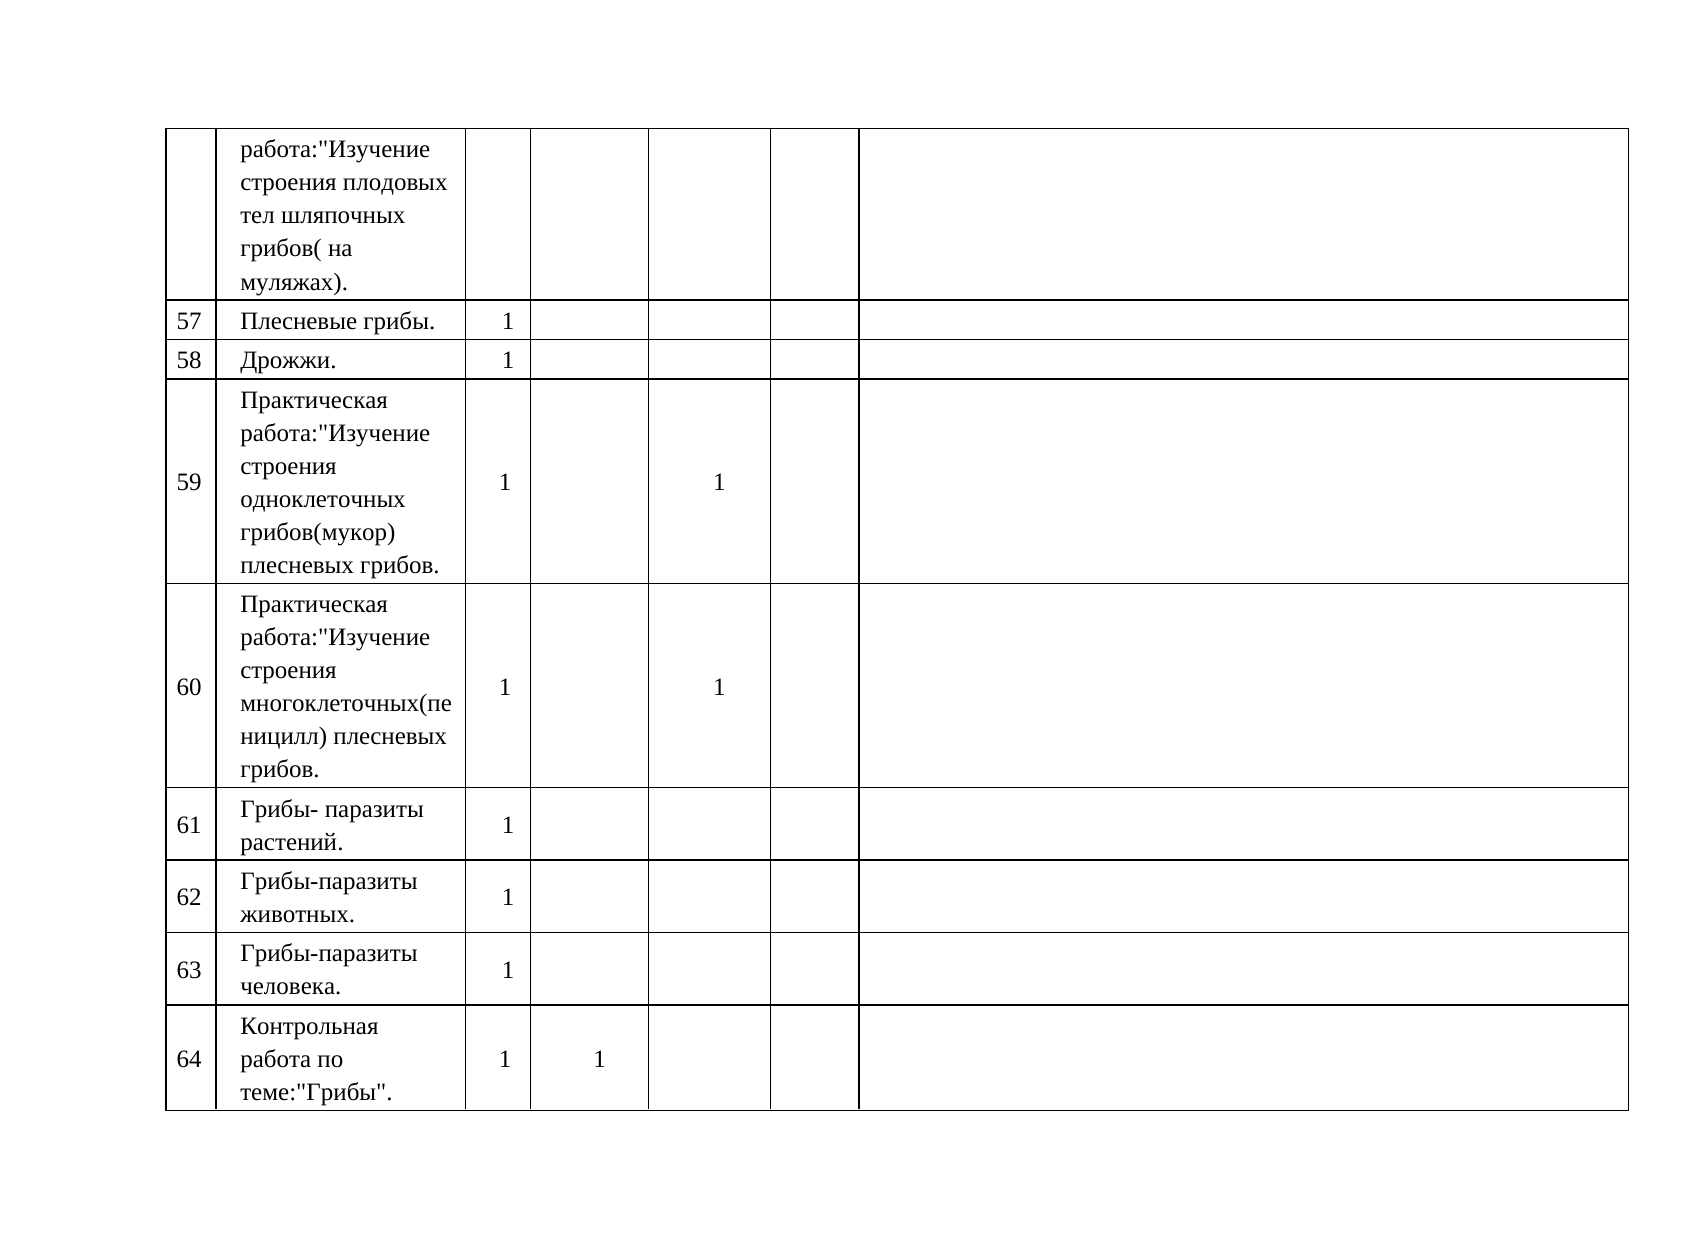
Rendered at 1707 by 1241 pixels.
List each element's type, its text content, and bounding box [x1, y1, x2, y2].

table_cell 59 [167, 380, 215, 582]
table_cell [531, 861, 648, 932]
table_cell [649, 340, 770, 378]
table_cell [771, 380, 858, 582]
table_cell [649, 301, 770, 338]
table_cell [860, 788, 1628, 859]
table_cell [531, 129, 648, 299]
table_cell [771, 1006, 858, 1109]
table_cell 1 [649, 129, 770, 299]
table_cell Практическая работа:"Изучение строения многоклеточных(пеницилл) плесневых грибов. [217, 584, 465, 787]
table_cell 1 [466, 301, 530, 338]
table_cell 1 [649, 584, 770, 787]
table_cell [649, 933, 770, 1004]
table_cell [771, 301, 858, 338]
table_cell Грибы- паразиты растений. [217, 788, 465, 859]
table_cell [860, 129, 1628, 299]
table_cell [771, 584, 858, 787]
table_cell [860, 933, 1628, 1004]
table_cell [860, 301, 1628, 338]
table_cell [860, 584, 1628, 787]
table_cell [860, 861, 1628, 932]
table_cell 1 [466, 129, 530, 299]
table_cell 1 [466, 340, 530, 378]
table_cell Плесневые грибы. [217, 301, 465, 338]
table_cell 58 [167, 340, 215, 378]
table_cell Контрольная работа по теме:"Грибы". [217, 1006, 465, 1109]
table_cell [531, 788, 648, 859]
table_cell Грибы-паразиты человека. [217, 933, 465, 1004]
table_cell [531, 380, 648, 582]
table_cell 1 [466, 861, 530, 932]
table_cell [771, 861, 858, 932]
table_cell 56 [167, 129, 215, 299]
table_cell [531, 301, 648, 338]
table_cell Практическая работа:"Изучение строения одноклеточных грибов(мукор) плесневых грибов. [217, 380, 465, 582]
table_cell [771, 788, 858, 859]
table_cell 1 [466, 933, 530, 1004]
table_cell Грибы-паразиты животных. [217, 861, 465, 932]
table_cell [771, 933, 858, 1004]
table_cell [771, 340, 858, 378]
table_cell 1 [466, 584, 530, 787]
table_cell 1 [466, 788, 530, 859]
table_cell [531, 933, 648, 1004]
table_cell [531, 584, 648, 787]
table_cell [649, 1006, 770, 1109]
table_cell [217, 129, 465, 299]
table_cell 1 [466, 380, 530, 582]
table_cell [649, 861, 770, 932]
table_cell 60 [167, 584, 215, 787]
table_cell 1 [531, 1006, 648, 1109]
table_cell [860, 340, 1628, 378]
table_cell 64 [167, 1006, 215, 1109]
table_cell 63 [167, 933, 215, 1004]
table_cell 61 [167, 788, 215, 859]
table_cell Дрожжи. [217, 340, 465, 378]
table_cell 1 [466, 1006, 530, 1109]
table_cell [860, 1006, 1628, 1109]
table_cell 62 [167, 861, 215, 932]
table_cell 1 [649, 380, 770, 582]
table_cell [771, 129, 858, 299]
table_cell [860, 380, 1628, 582]
table_cell [531, 340, 648, 378]
table_cell [649, 788, 770, 859]
table_cell 57 [167, 301, 215, 338]
